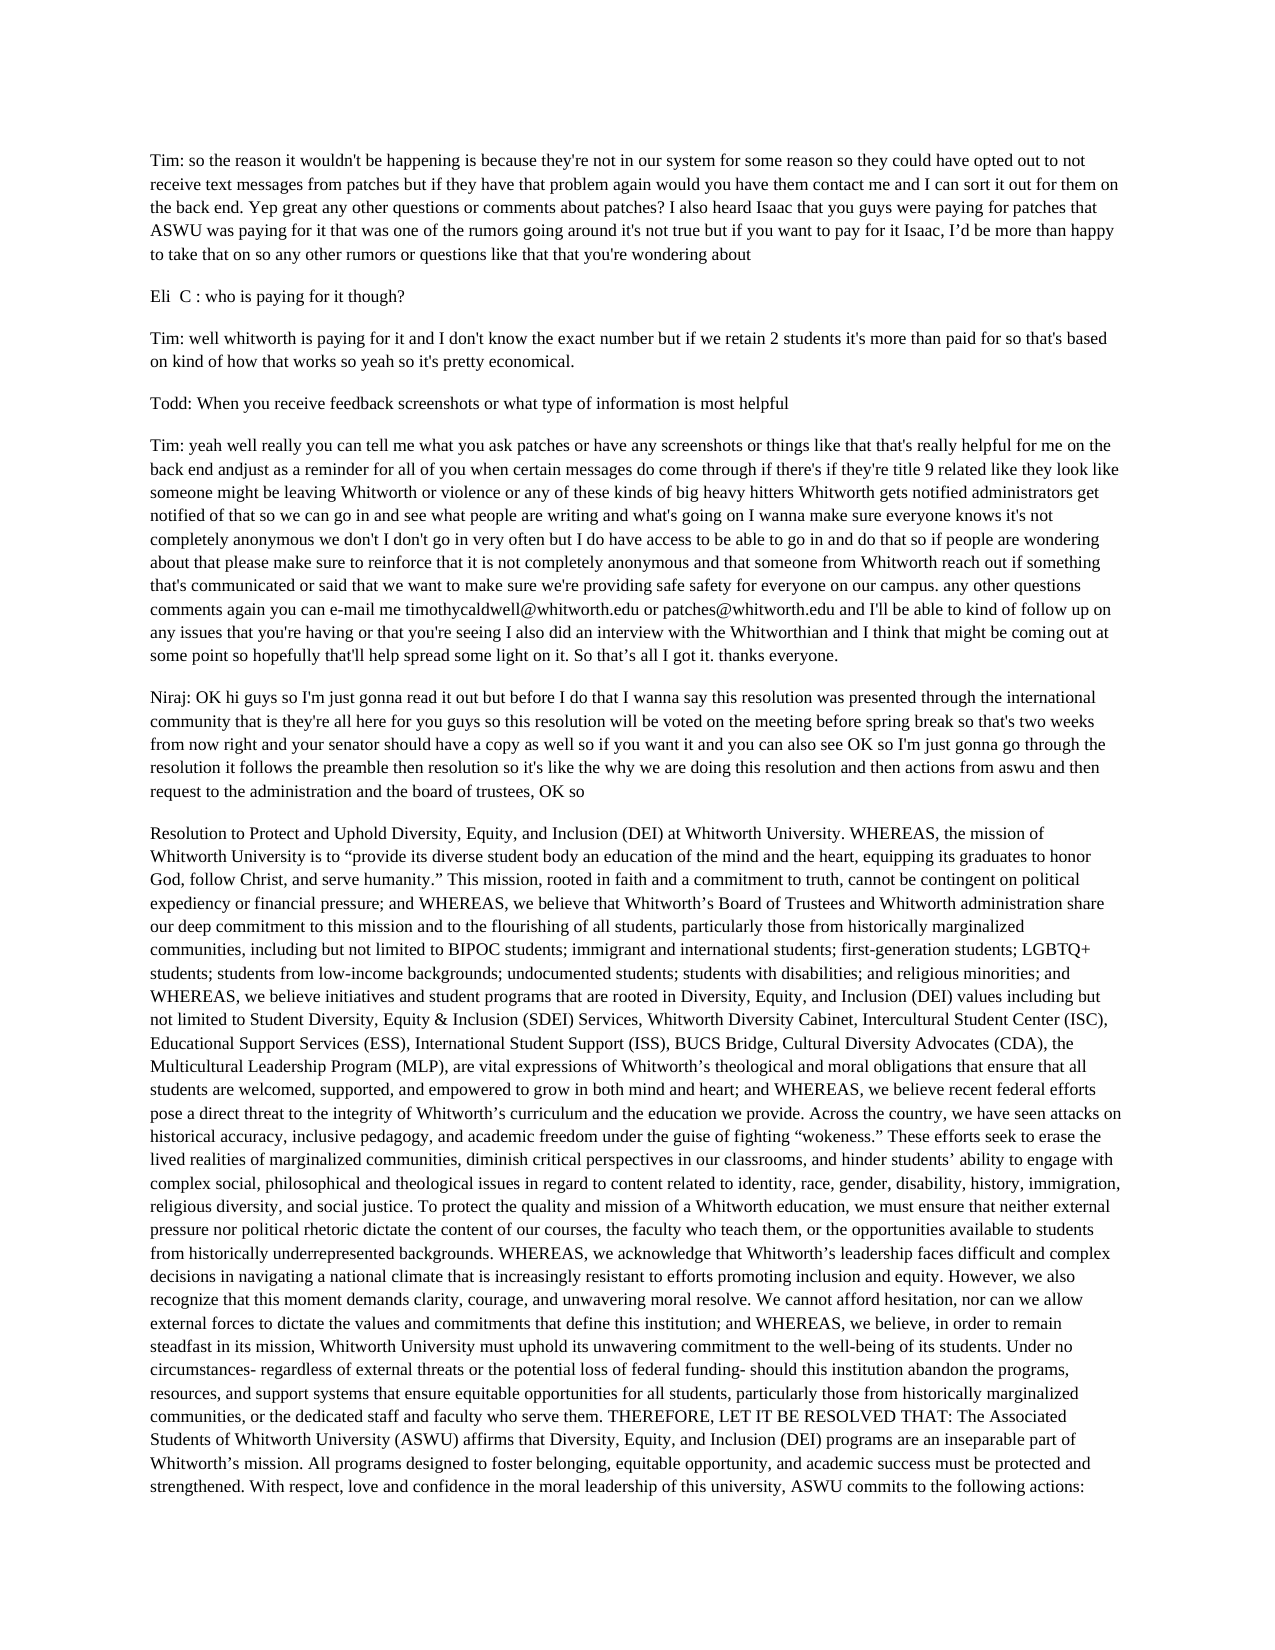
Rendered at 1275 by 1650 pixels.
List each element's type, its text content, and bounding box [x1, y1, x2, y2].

text Tim: yeah well really you can tell me what you ask patches or have any screenshots or things like that that's really helpful for me on the back end andjust as a reminder for all of you when certain messages do come through if there's if they're title 9 related like they look like someone might be leaving Whitworth or violence or any of these kinds of big heavy hitters Whitworth gets notified administrators get notified of that so we can go in and see what people are writing and what's going on I wanna make sure everyone knows it's not completely anonymous we don't I don't go in very often but I do have access to be able to go in and do that so if people are wondering about that please make sure to reinforce that it is not completely anonymous and that someone from Whitworth reach out if something that's communicated or said that we want to make sure we're providing safe safety for everyone on our campus. any other questions comments again you can e-mail me timothycaldwell@whitworth.edu or patches@whitworth.edu and I'll be able to kind of follow up on any issues that you're having or that you're seeing I also did an interview with the Whitworthian and I think that might be coming out at some point so hopefully that'll help spread some light on it. So that’s all I got it. thanks everyone. [150, 435, 1125, 665]
text Eli C : who is paying for it though? [150, 285, 1125, 306]
text Todd: When you receive feedback screenshots or what type of information is most helpful [150, 393, 1125, 413]
text Tim: well whitworth is paying for it and I don't know the exact number but if we retain 2 students it's more than paid for so that's based on kind of how that works so yeah so it's pretty economical. [150, 327, 1125, 371]
text Tim: so the reason it wouldn't be happening is because they're not in our system for some reason so they could have opted out to not receive text messages from patches but if they have that problem again would you have them contact me and I can sort it out for them on the back end. Yep great any other questions or comments about patches? I also heard Isaac that you guys were paying for patches that ASWU was paying for it that was one of the rumors going around it's not true but if you want to pay for it Isaac, I’d be more than happy to take that on so any other rumors or questions like that that you're wondering about [150, 150, 1125, 264]
text Niraj: OK hi guys so I'm just gonna read it out but before I do that I wanna say this resolution was presented through the international community that is they're all here for you guys so this resolution will be voted on the meeting before spring break so that's two weeks from now right and your senator should have a copy as well so if you want it and you can also see OK so I'm just gonna go through the resolution it follows the preamble then resolution so it's like the why we are doing this resolution and then actions from aswu and then request to the administration and the board of trustees, OK so [150, 687, 1125, 801]
text Resolution to Protect and Uphold Diversity, Equity, and Inclusion (DEI) at Whitworth University. WHEREAS, the mission of Whitworth University is to “provide its diverse student body an education of the mind and the heart, equipping its graduates to honor God, follow Christ, and serve humanity.” This mission, rooted in faith and a commitment to truth, cannot be contingent on political expediency or financial pressure; and WHEREAS, we believe that Whitworth’s Board of Trustees and Whitworth administration share our deep commitment to this mission and to the flourishing of all students, particularly those from historically marginalized communities, including but not limited to BIPOC students; immigrant and international students; first-generation students; LGBTQ+ students; students from low-income backgrounds; undocumented students; students with disabilities; and religious minorities; and WHEREAS, we believe initiatives and student programs that are rooted in Diversity, Equity, and Inclusion (DEI) values including but not limited to Student Diversity, Equity & Inclusion (SDEI) Services, Whitworth Diversity Cabinet, Intercultural Student Center (ISC), Educational Support Services (ESS), International Student Support (ISS), BUCS Bridge, Cultural Diversity Advocates (CDA), the Multicultural Leadership Program (MLP), are vital expressions of Whitworth’s theological and moral obligations that ensure that all students are welcomed, supported, and empowered to grow in both mind and heart; and WHEREAS, we believe recent federal efforts pose a direct threat to the integrity of Whitworth’s curriculum and the education we provide. Across the country, we have seen attacks on historical accuracy, inclusive pedagogy, and academic freedom under the guise of fighting “wokeness.” These efforts seek to erase the lived realities of marginalized communities, diminish critical perspectives in our classrooms, and hinder students’ ability to engage with complex social, philosophical and theological issues in regard to content related to identity, race, gender, disability, history, immigration, religious diversity, and social justice. To protect the quality and mission of a Whitworth education, we must ensure that neither external pressure nor political rhetoric dictate the content of our courses, the faculty who teach them, or the opportunities available to students from historically underrepresented backgrounds. WHEREAS, we acknowledge that Whitworth’s leadership faces difficult and complex decisions in navigating a national climate that is increasingly resistant to efforts promoting inclusion and equity. However, we also recognize that this moment demands clarity, courage, and unwavering moral resolve. We cannot afford hesitation, nor can we allow external forces to dictate the values and commitments that define this institution; and WHEREAS, we believe, in order to remain steadfast in its mission, Whitworth University must uphold its unwavering commitment to the well-being of its students. Under no circumstances- regardless of external threats or the potential loss of federal funding- should this institution abandon the programs, resources, and support systems that ensure equitable opportunities for all students, particularly those from historically marginalized communities, or the dedicated staff and faculty who serve them. THEREFORE, LET IT BE RESOLVED THAT: The Associated Students of Whitworth University (ASWU) affirms that Diversity, Equity, and Inclusion (DEI) programs are an inseparable part of Whitworth’s mission. All programs designed to foster belonging, equitable opportunity, and academic success must be protected and strengthened. With respect, love and confidence in the moral leadership of this university, ASWU commits to the following actions: [150, 822, 1125, 1496]
